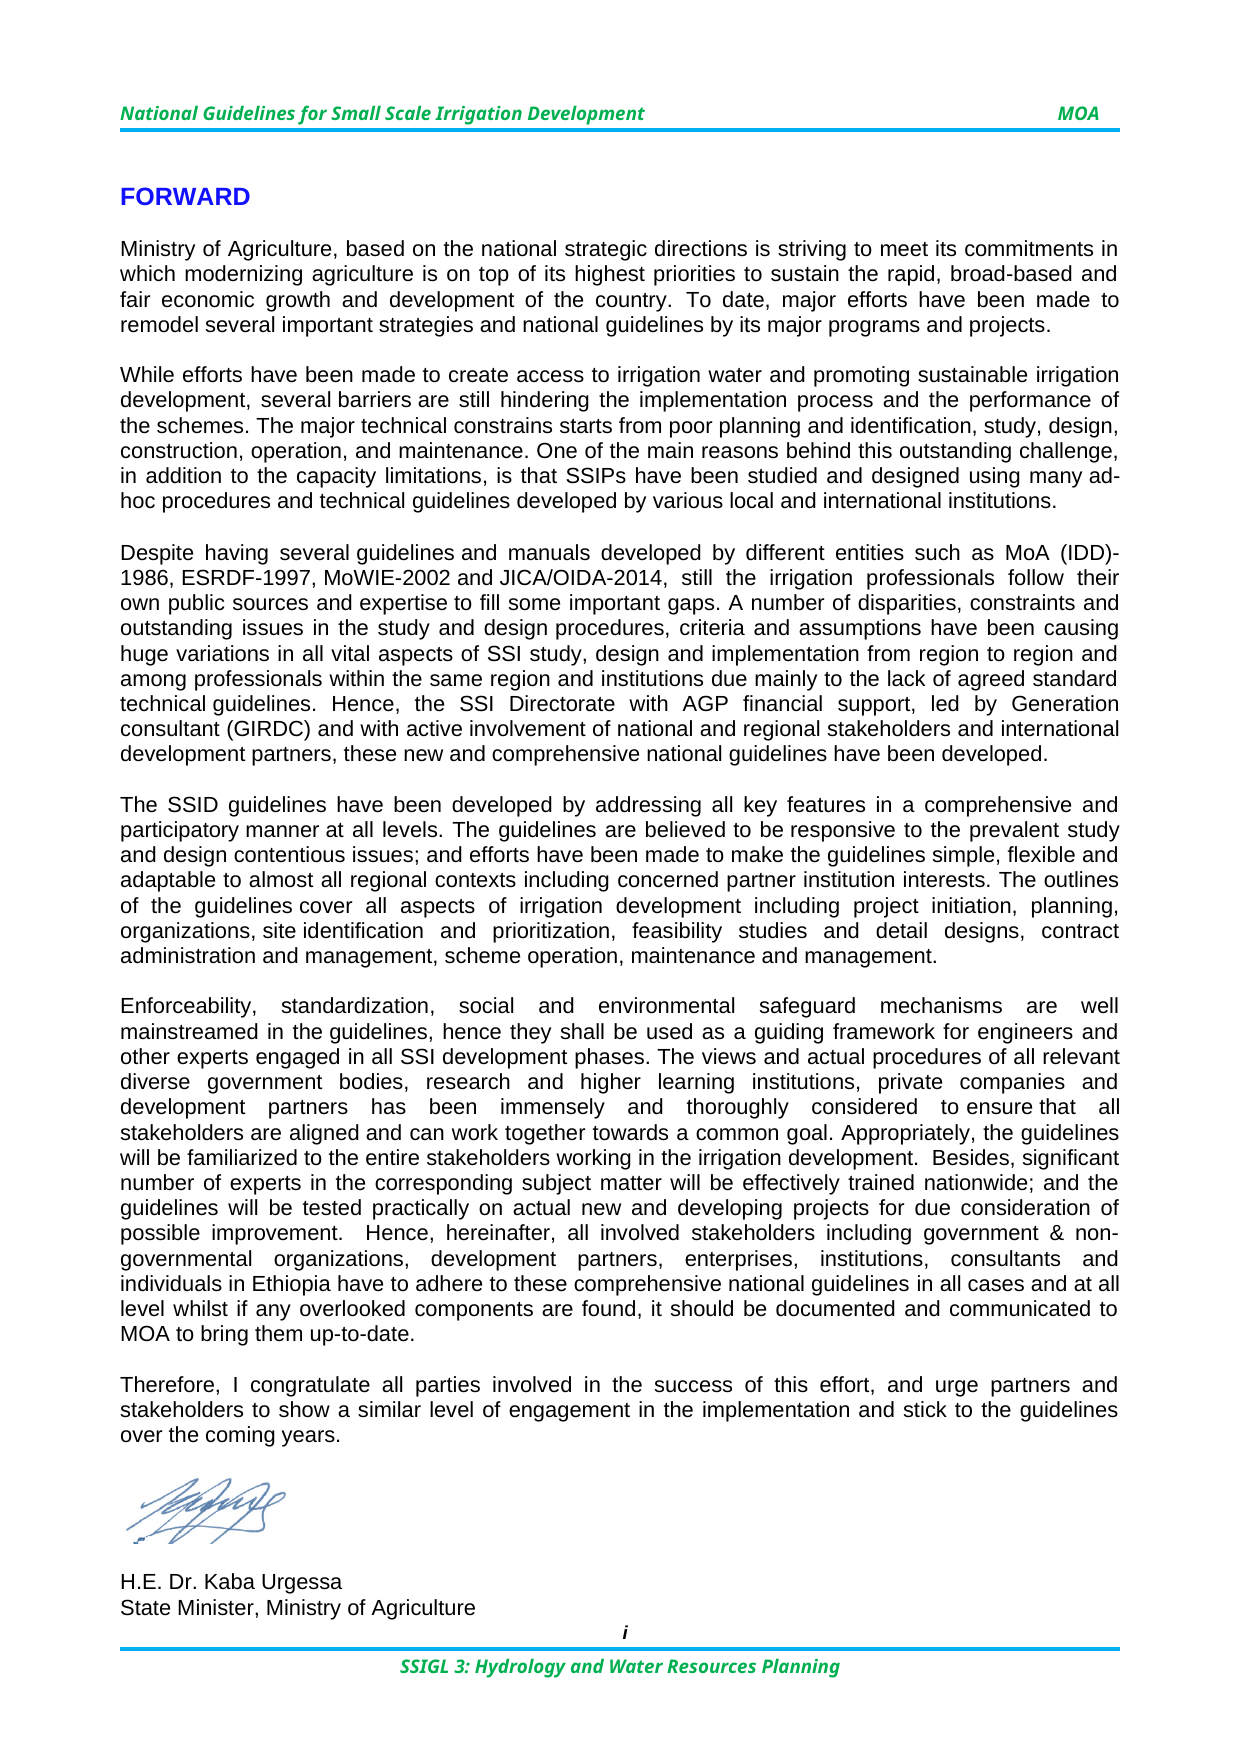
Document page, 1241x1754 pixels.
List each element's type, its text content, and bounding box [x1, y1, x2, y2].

text Ministry of Agriculture, based on the national strategic directions is striving to meet its commitments in which modernizing agriculture is on top of its highest priorities to sustain the rapid, broad-based and fair economic growth and development of the country. To date, major efforts have been made to remodel several important strategies and national guidelines by its major programs and projects. [120, 236, 1120, 337]
text The SSID guidelines have been developed by addressing all key features in a comprehensive and participatory manner at all levels. The guidelines are believed to be responsive to the prevalent study and design contentious issues; and efforts have been made to make the guidelines simple, flexible and adaptable to almost all regional contexts including concerned partner institution interests. The outlines of the guidelines cover all aspects of irrigation development including project initiation, planning, organizations, site identification and prioritization, feasibility studies and detail designs, contract administration and management, scheme operation, maintenance and management. [120, 792, 1120, 968]
text H.E. Dr. Kaba Urgessa [120, 1569, 1120, 1594]
subtitle FORWARD [120, 182, 1120, 211]
text State Minister, Ministry of Agriculture [120, 1594, 1120, 1620]
text While efforts have been made to create access to irrigation water and promoting sustainable irrigation development, several barriers are still hindering the implementation process and the performance of the schemes. The major technical constrains starts from poor planning and identification, study, design, construction, operation, and maintenance. One of the main reasons behind this outstanding challenge, in addition to the capacity limitations, is that SSIPs have been studied and designed using many ad-hoc procedures and technical guidelines developed by various local and international institutions. [120, 362, 1120, 513]
text Despite having several guidelines and manuals developed by different entities such as MoA (IDD)-1986, ESRDF-1997, MoWIE-2002 and JICA/OIDA-2014, still the irrigation professionals follow their own public sources and expertise to fill some important gaps. A number of disparities, constraints and outstanding issues in the study and design procedures, criteria and assumptions have been causing huge variations in all vital aspects of SSI study, design and implementation from region to region and among professionals within the same region and institutions due mainly to the lack of agreed standard technical guidelines. Hence, the SSI Directorate with AGP financial support, led by Generation consultant (GIRDC) and with active involvement of national and regional stakeholders and international development partners, these new and comprehensive national guidelines have been developed. [120, 540, 1120, 767]
text Therefore, I congratulate all parties involved in the success of this effort, and urge partners and stakeholders to show a similar level of engagement in the implementation and stick to the guidelines over the coming years. [120, 1372, 1120, 1447]
text Enforceability, standardization, social and environmental safeguard mechanisms are well mainstreamed in the guidelines, hence they shall be used as a guiding framework for engineers and other experts engaged in all SSI development phases. The views and actual procedures of all relevant diverse government bodies, research and higher learning institutions, private companies and development partners has been immensely and thoroughly considered to ensure that all stakeholders are aligned and can work together towards a common goal. Appropriately, the guidelines will be familiarized to the entire stakeholders working in the irrigation development. Besides, significant number of experts in the corresponding subject matter will be effectively trained nationwide; and the guidelines will be tested practically on actual new and developing projects for due consideration of possible improvement. Hence, hereinafter, all involved stakeholders including government & non-governmental organizations, development partners, enterprises, institutions, consultants and individuals in Ethiopia have to adhere to these comprehensive national guidelines in all cases and at all level whilst if any overlooked components are found, it should be documented and communicated to MOA to bring them up-to-date. [120, 993, 1120, 1346]
